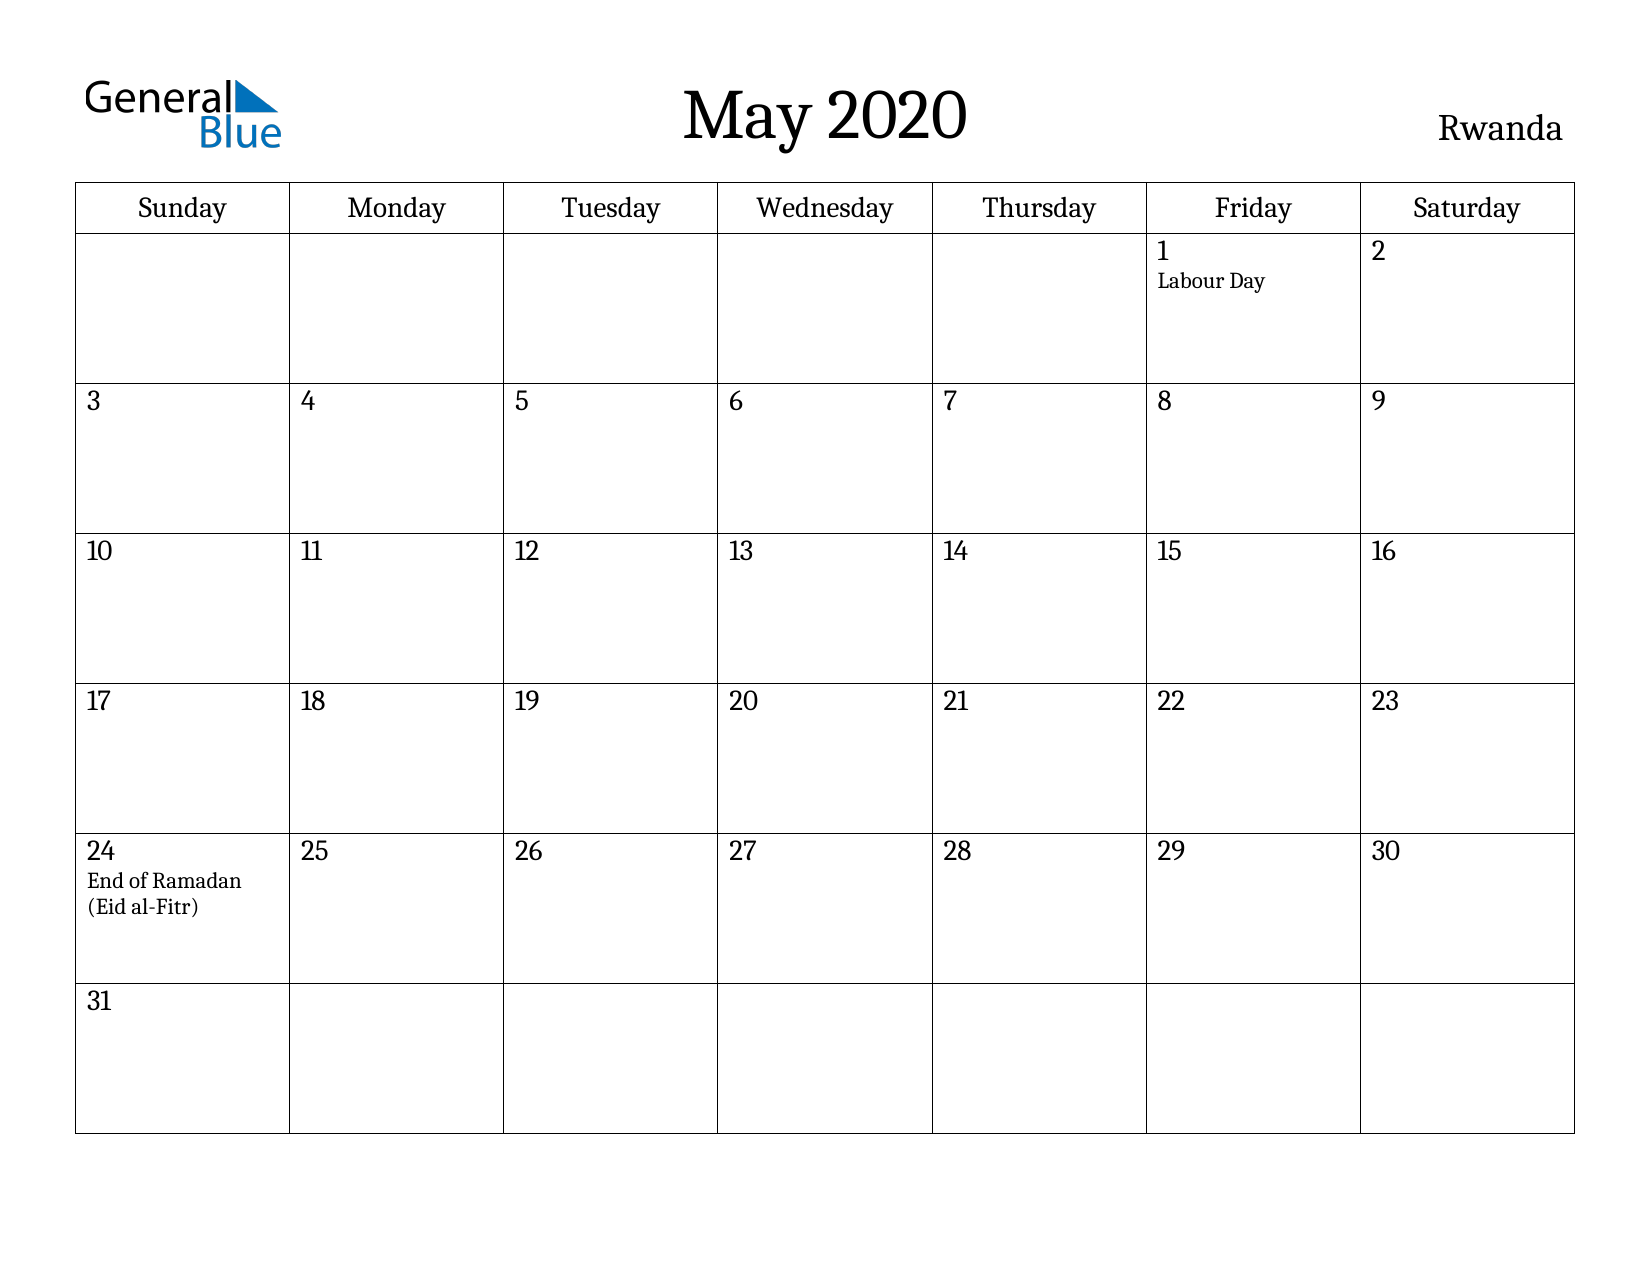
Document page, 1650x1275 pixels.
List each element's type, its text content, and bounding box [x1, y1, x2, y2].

table_cell [290, 417, 503, 533]
table_cell 1 [1147, 234, 1360, 267]
table_cell Tuesday [504, 183, 717, 233]
table_cell [290, 717, 503, 833]
table_cell [76, 267, 289, 383]
table_cell 26 [504, 834, 717, 867]
table_cell [718, 267, 932, 383]
table_cell 29 [1147, 834, 1360, 867]
table_cell [1147, 417, 1360, 533]
table_cell [504, 868, 717, 983]
table_cell Labour Day [1147, 267, 1360, 383]
table_cell [718, 567, 932, 683]
table_cell [933, 717, 1146, 833]
table_cell [504, 717, 717, 833]
table_cell [1147, 567, 1360, 683]
table_cell 8 [1147, 384, 1360, 417]
table_cell 31 [76, 984, 289, 1017]
table_cell 22 [1147, 684, 1360, 717]
table_cell [933, 984, 1146, 1017]
table_cell 21 [933, 684, 1146, 717]
table_cell [290, 267, 503, 383]
table_cell [933, 267, 1146, 383]
table_cell 27 [718, 834, 932, 867]
table_cell 25 [290, 834, 503, 867]
table_cell 19 [504, 684, 717, 717]
table_cell Sunday [76, 183, 289, 233]
table_cell 10 [76, 534, 289, 567]
table_cell [1361, 868, 1574, 983]
table_cell [933, 234, 1146, 267]
table_cell End of Ramadan (Eid al-Fitr) [76, 868, 289, 983]
table_cell 14 [933, 534, 1146, 567]
table_cell [76, 234, 289, 267]
table_header May 2020 [504, 75, 1146, 182]
table_cell 4 [290, 384, 503, 417]
table_cell [718, 717, 932, 833]
table_cell [933, 1018, 1146, 1133]
table_cell [290, 984, 503, 1017]
table_header Rwanda [1146, 75, 1574, 182]
table_cell 12 [504, 534, 717, 567]
table_cell Thursday [933, 183, 1146, 233]
table_cell [76, 567, 289, 683]
table_cell [1361, 1018, 1574, 1133]
table_cell 5 [504, 384, 717, 417]
table_cell 3 [76, 384, 289, 417]
table_cell 15 [1147, 534, 1360, 567]
table_cell 13 [718, 534, 932, 567]
table_cell Saturday [1361, 183, 1574, 233]
table_cell 18 [290, 684, 503, 717]
picture [86, 80, 281, 148]
table_cell [504, 267, 717, 383]
table_cell [718, 1018, 932, 1133]
table_cell Monday [290, 183, 503, 233]
table_cell [76, 1018, 289, 1133]
table_cell 7 [933, 384, 1146, 417]
table_cell 11 [290, 534, 503, 567]
table_cell [933, 567, 1146, 683]
table_cell [718, 234, 932, 267]
table_cell [1361, 417, 1574, 533]
table_cell [504, 1018, 717, 1133]
table_cell [76, 417, 289, 533]
table_cell 9 [1361, 384, 1574, 417]
table_cell Wednesday [718, 183, 932, 233]
table_cell [76, 717, 289, 833]
table_cell 17 [76, 684, 289, 717]
table_cell [718, 984, 932, 1017]
table_cell [1147, 984, 1360, 1017]
table_cell [1147, 717, 1360, 833]
table_header [76, 75, 503, 182]
table_cell [504, 984, 717, 1017]
table_cell [933, 417, 1146, 533]
table_cell 2 [1361, 234, 1574, 267]
table_cell [290, 234, 503, 267]
table_cell 28 [933, 834, 1146, 867]
table_cell [1147, 868, 1360, 983]
table_cell 24 [76, 834, 289, 867]
table_cell [718, 417, 932, 533]
table_cell 30 [1361, 834, 1574, 867]
table_cell 20 [718, 684, 932, 717]
table_cell [290, 1018, 503, 1133]
table_cell [1361, 567, 1574, 683]
table_cell [1361, 267, 1574, 383]
table_cell [1147, 1018, 1360, 1133]
table_cell [933, 868, 1146, 983]
table_cell [504, 234, 717, 267]
table_cell 16 [1361, 534, 1574, 567]
table_cell [718, 868, 932, 983]
table_cell [290, 868, 503, 983]
table_cell 23 [1361, 684, 1574, 717]
table_cell [290, 567, 503, 683]
table_cell [504, 417, 717, 533]
table_cell [504, 567, 717, 683]
table_cell Friday [1147, 183, 1360, 233]
table_cell 6 [718, 384, 932, 417]
table_cell [1361, 984, 1574, 1017]
table_cell [1361, 717, 1574, 833]
